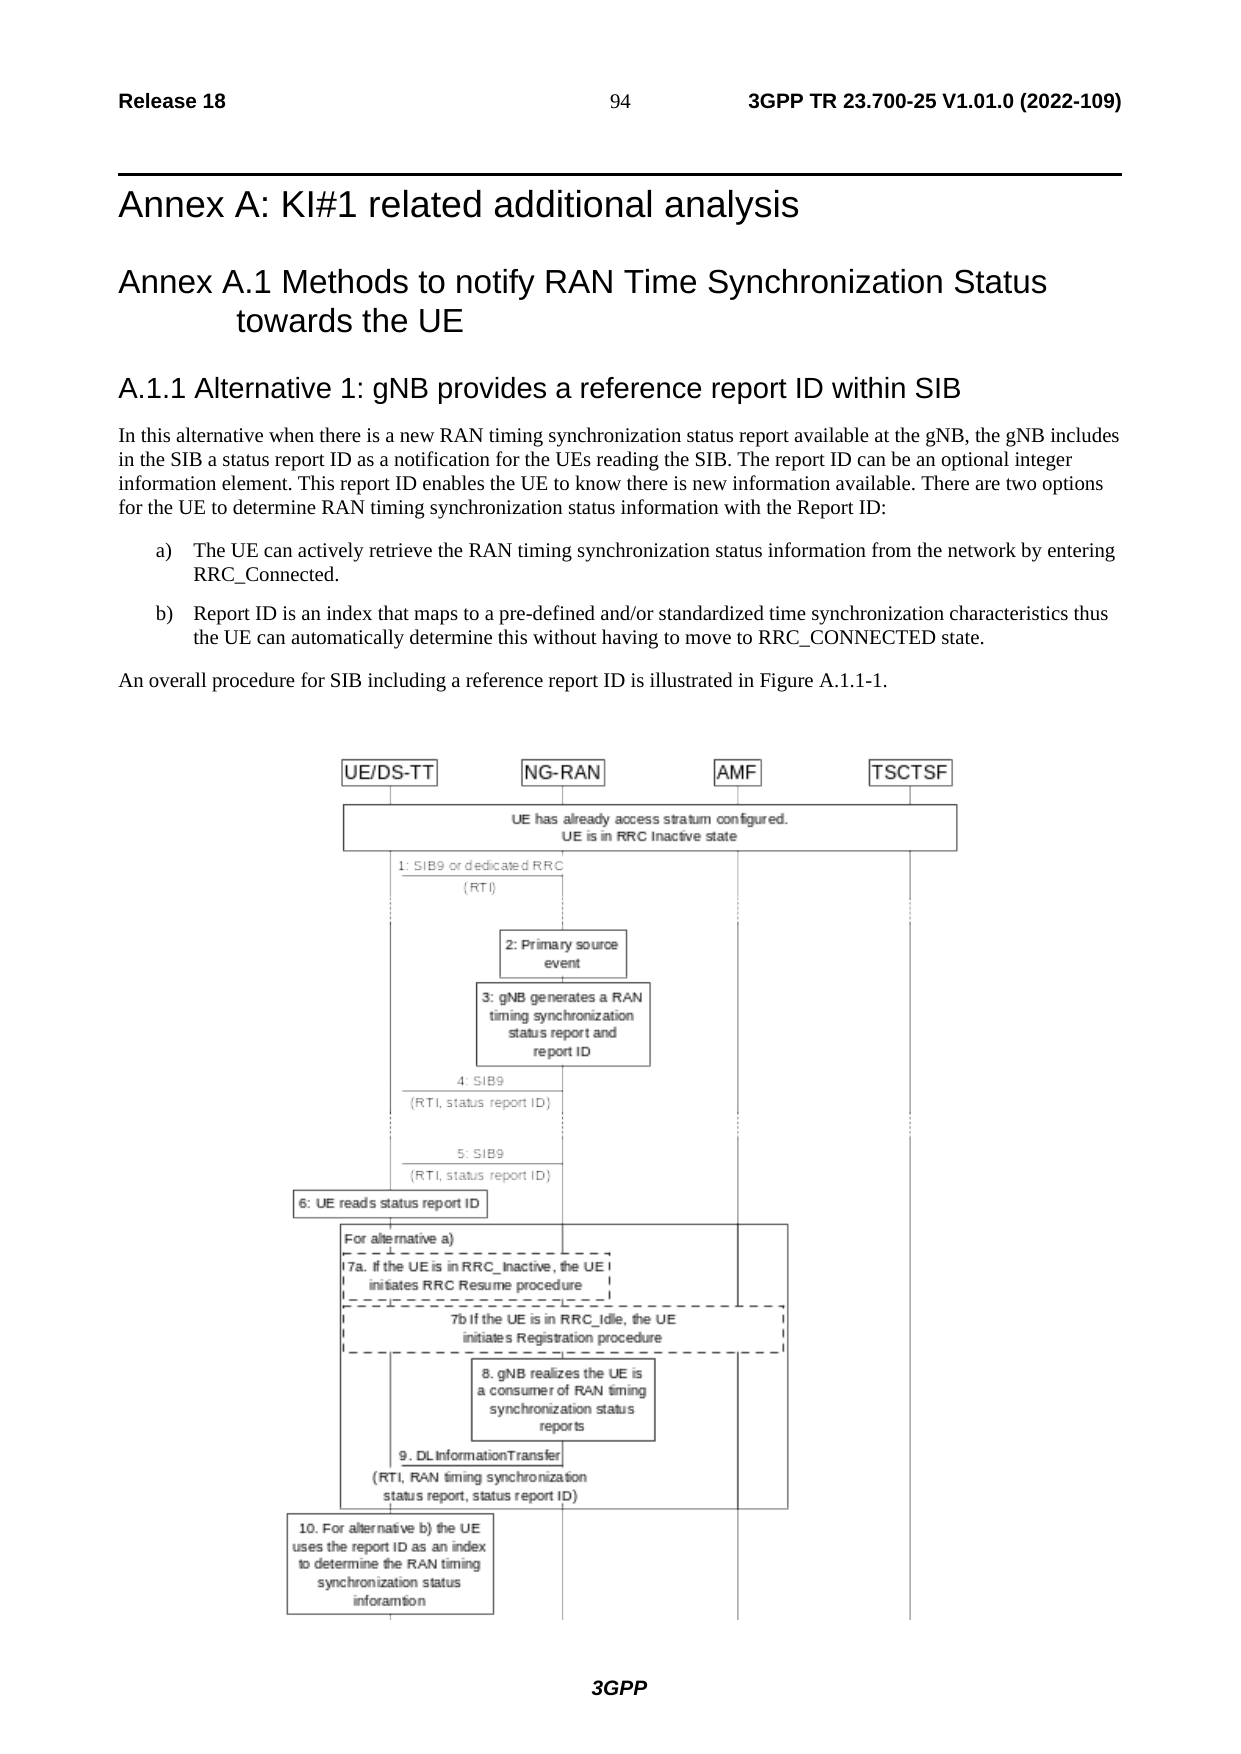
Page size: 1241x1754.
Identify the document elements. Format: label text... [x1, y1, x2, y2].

subtitle Annex A: [118, 176, 1122, 225]
